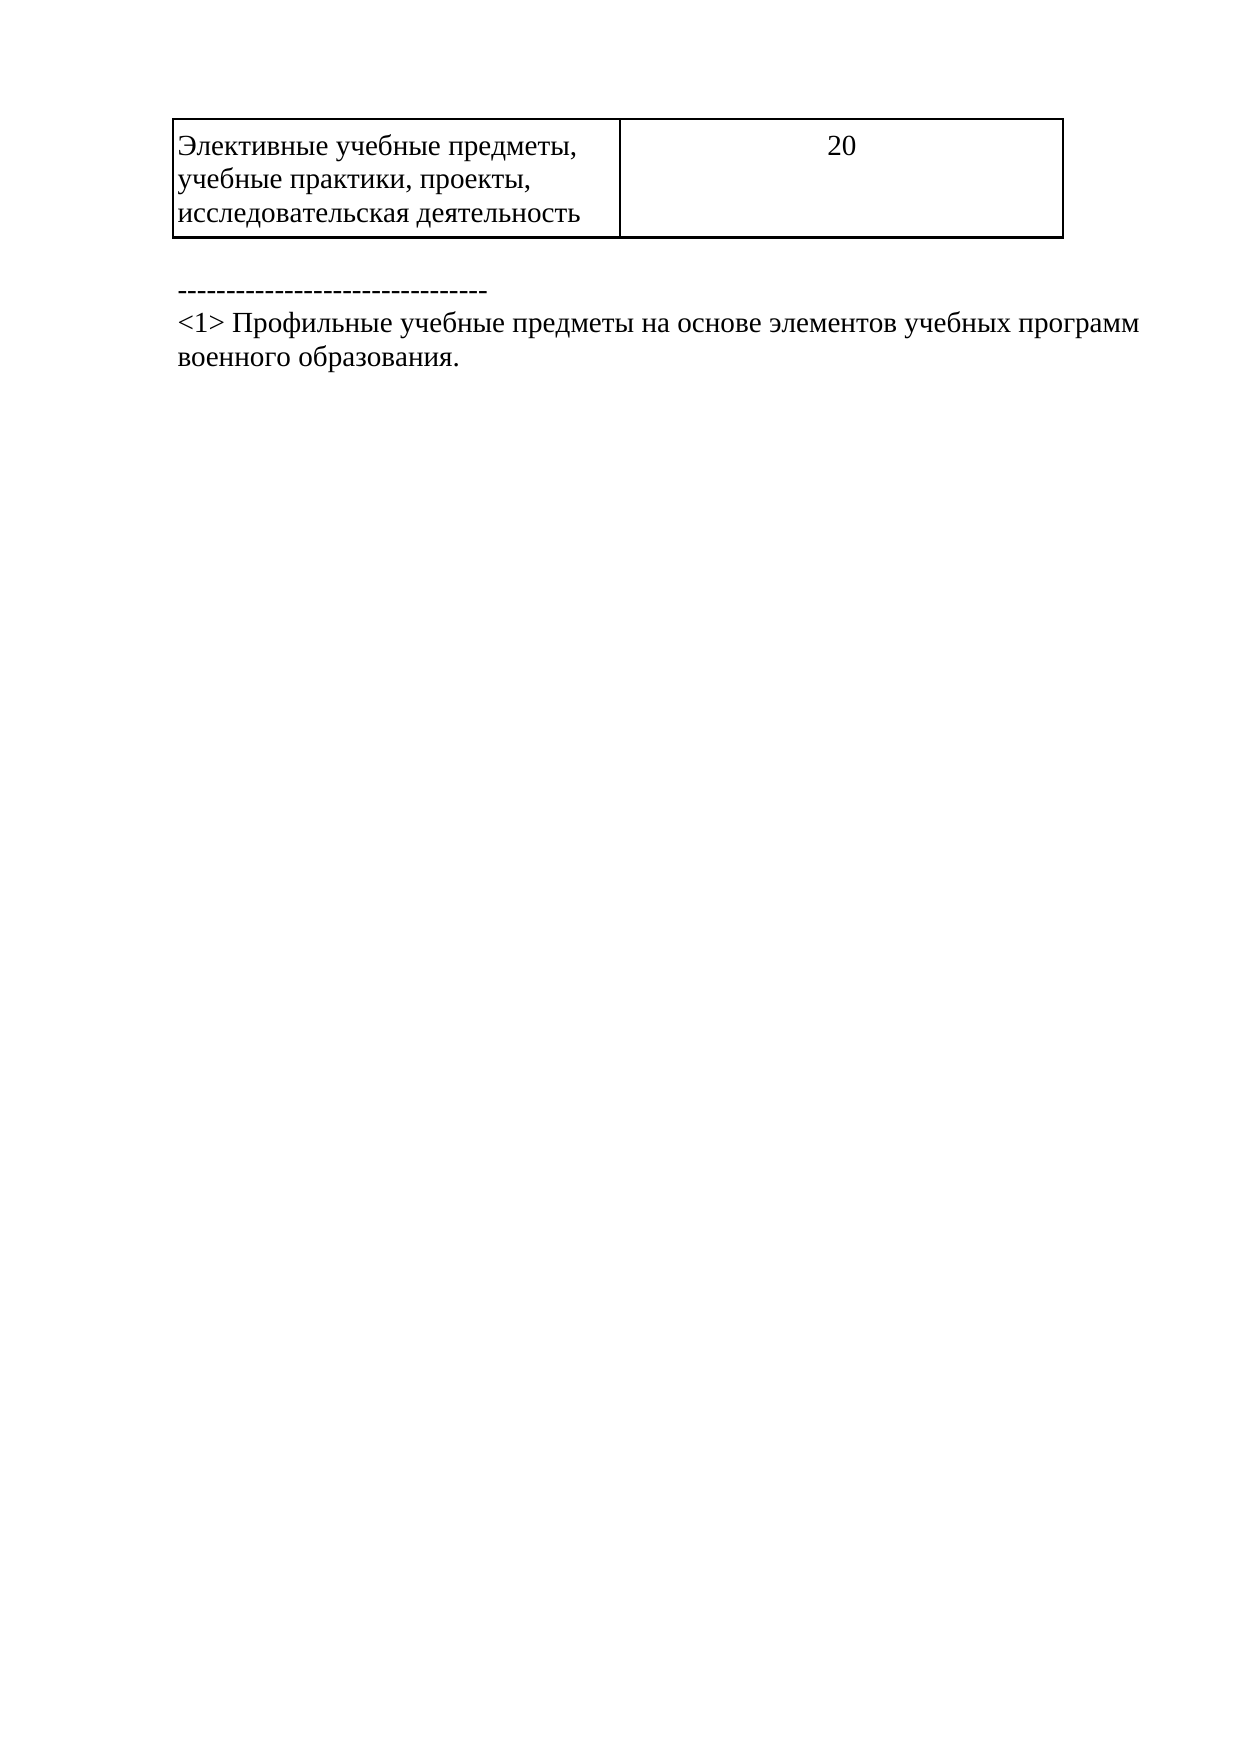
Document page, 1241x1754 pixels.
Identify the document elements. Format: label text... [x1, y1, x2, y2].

text <1> Профильные учебные предметы на основе элементов учебных программ военного образования. [177, 306, 1152, 373]
table_cell 20 [621, 120, 1062, 236]
text -------------------------------- [177, 272, 1152, 306]
table_cell Элективные учебные предметы, учебные практики, проекты, исследовательская деятельность [174, 120, 619, 236]
